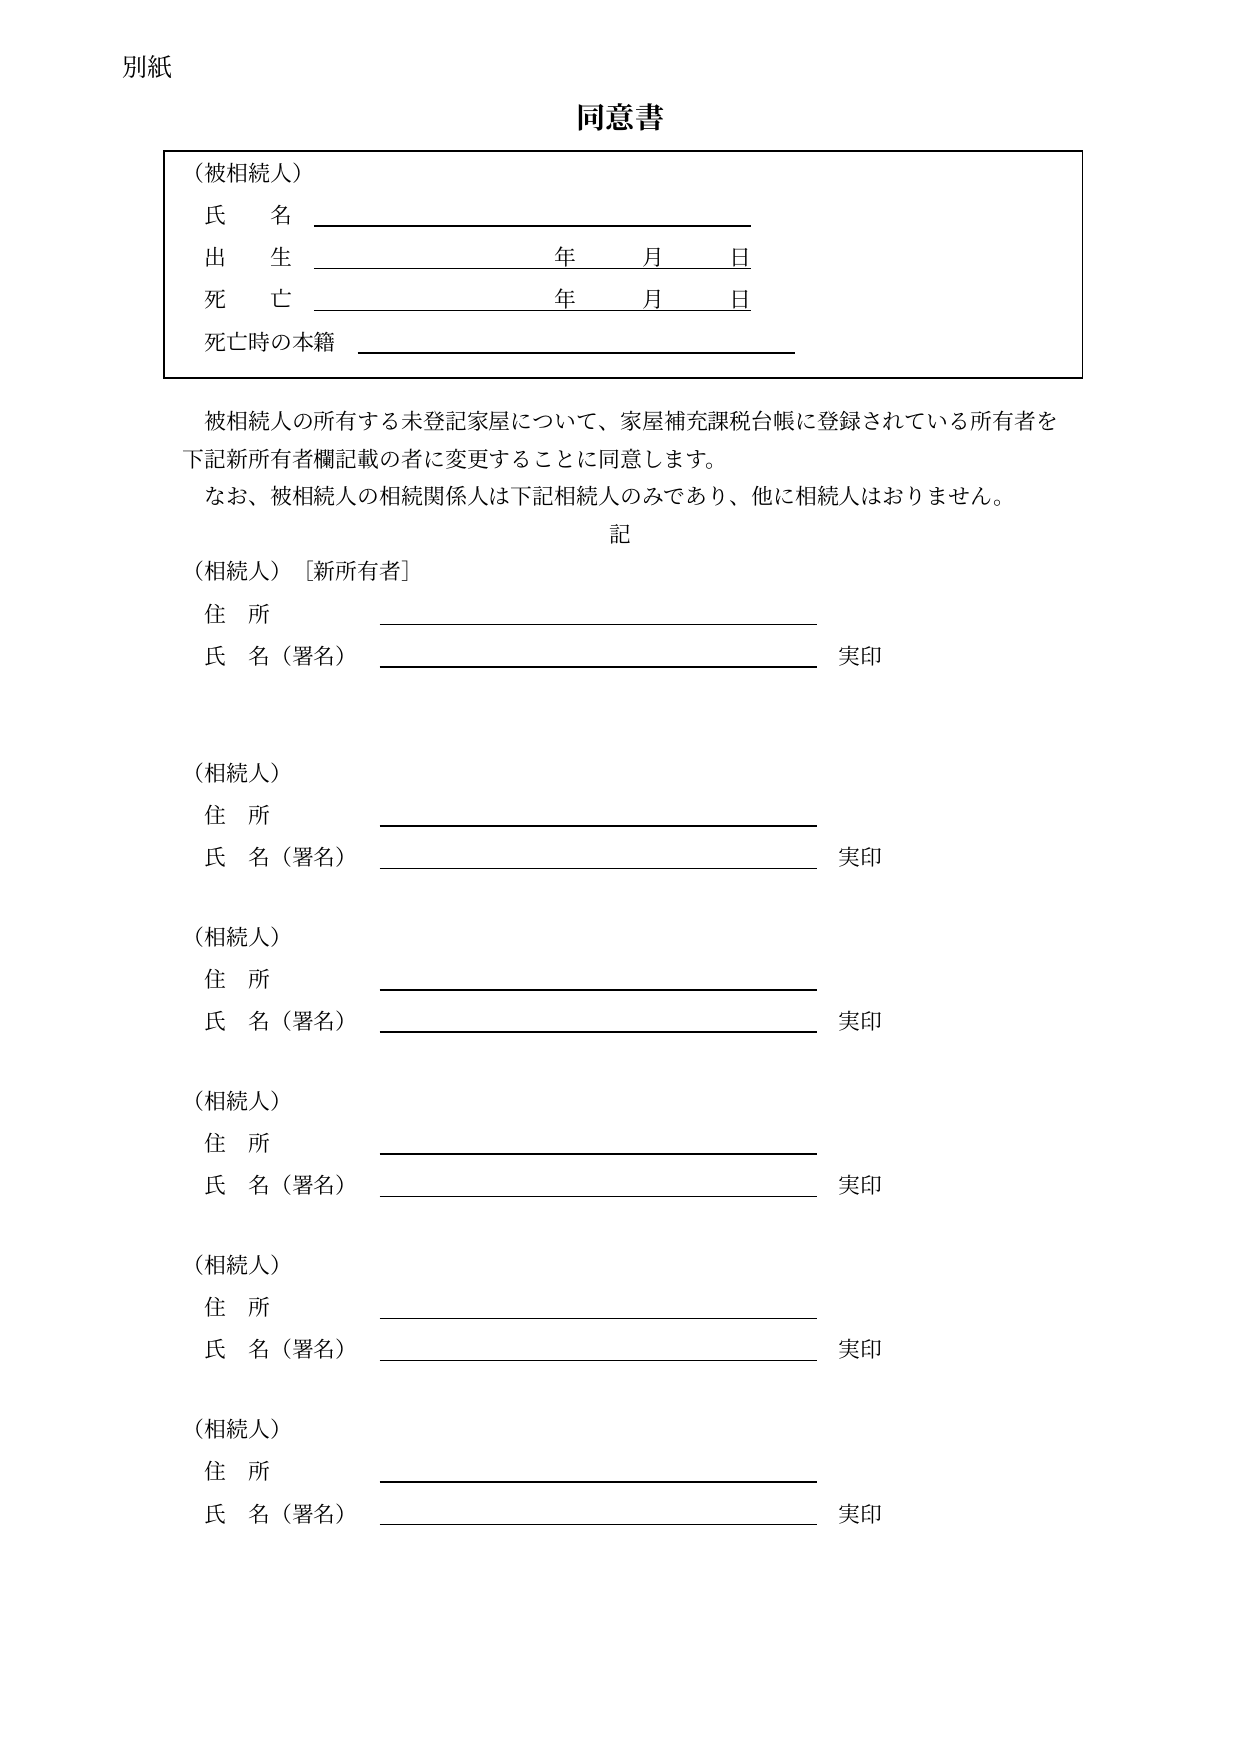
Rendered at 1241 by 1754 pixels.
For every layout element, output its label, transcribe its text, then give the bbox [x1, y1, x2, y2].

text （相続人） [182, 753, 1058, 791]
text （相続人） [182, 1081, 1058, 1119]
text 住所 [204, 594, 1058, 631]
text （相続人） [182, 1245, 1058, 1283]
text 同意書 [182, 78, 1058, 150]
text 死亡時の本籍 [182, 322, 1058, 359]
text （相続人） [182, 917, 1058, 955]
text 出生 年 月 日 [182, 237, 1058, 275]
text 氏名 [182, 195, 1058, 233]
text （被相続人） [182, 153, 1058, 191]
text 記 [182, 514, 1058, 552]
text なお、被相続人の相続関係人は下記相続人のみであり、他に相続人はおりません。 [182, 477, 1058, 514]
text 被相続人の所有する未登記家屋について、家屋補充課税台帳に登録されている所有者を下記新所有者欄記載の者に変更することに同意します。 [182, 402, 1058, 477]
text 住所 [204, 959, 1058, 997]
text 氏名（署名） 実印 [204, 1330, 1058, 1367]
text 氏名（署名） 実印 [204, 1494, 1058, 1531]
text （相続人）［新所有者］ [182, 552, 1058, 589]
text （相続人） [182, 1409, 1058, 1447]
text 住所 [204, 1452, 1058, 1489]
text 死亡 年 月 日 [182, 280, 1058, 317]
text 氏名（署名） 実印 [204, 1002, 1058, 1039]
text 氏名（署名） 実印 [204, 636, 1058, 673]
text 住所 [204, 795, 1058, 833]
text 住所 [204, 1287, 1058, 1325]
text 氏名（署名） 実印 [204, 837, 1058, 875]
text 氏名（署名） 実印 [204, 1166, 1058, 1203]
text 住所 [204, 1123, 1058, 1161]
